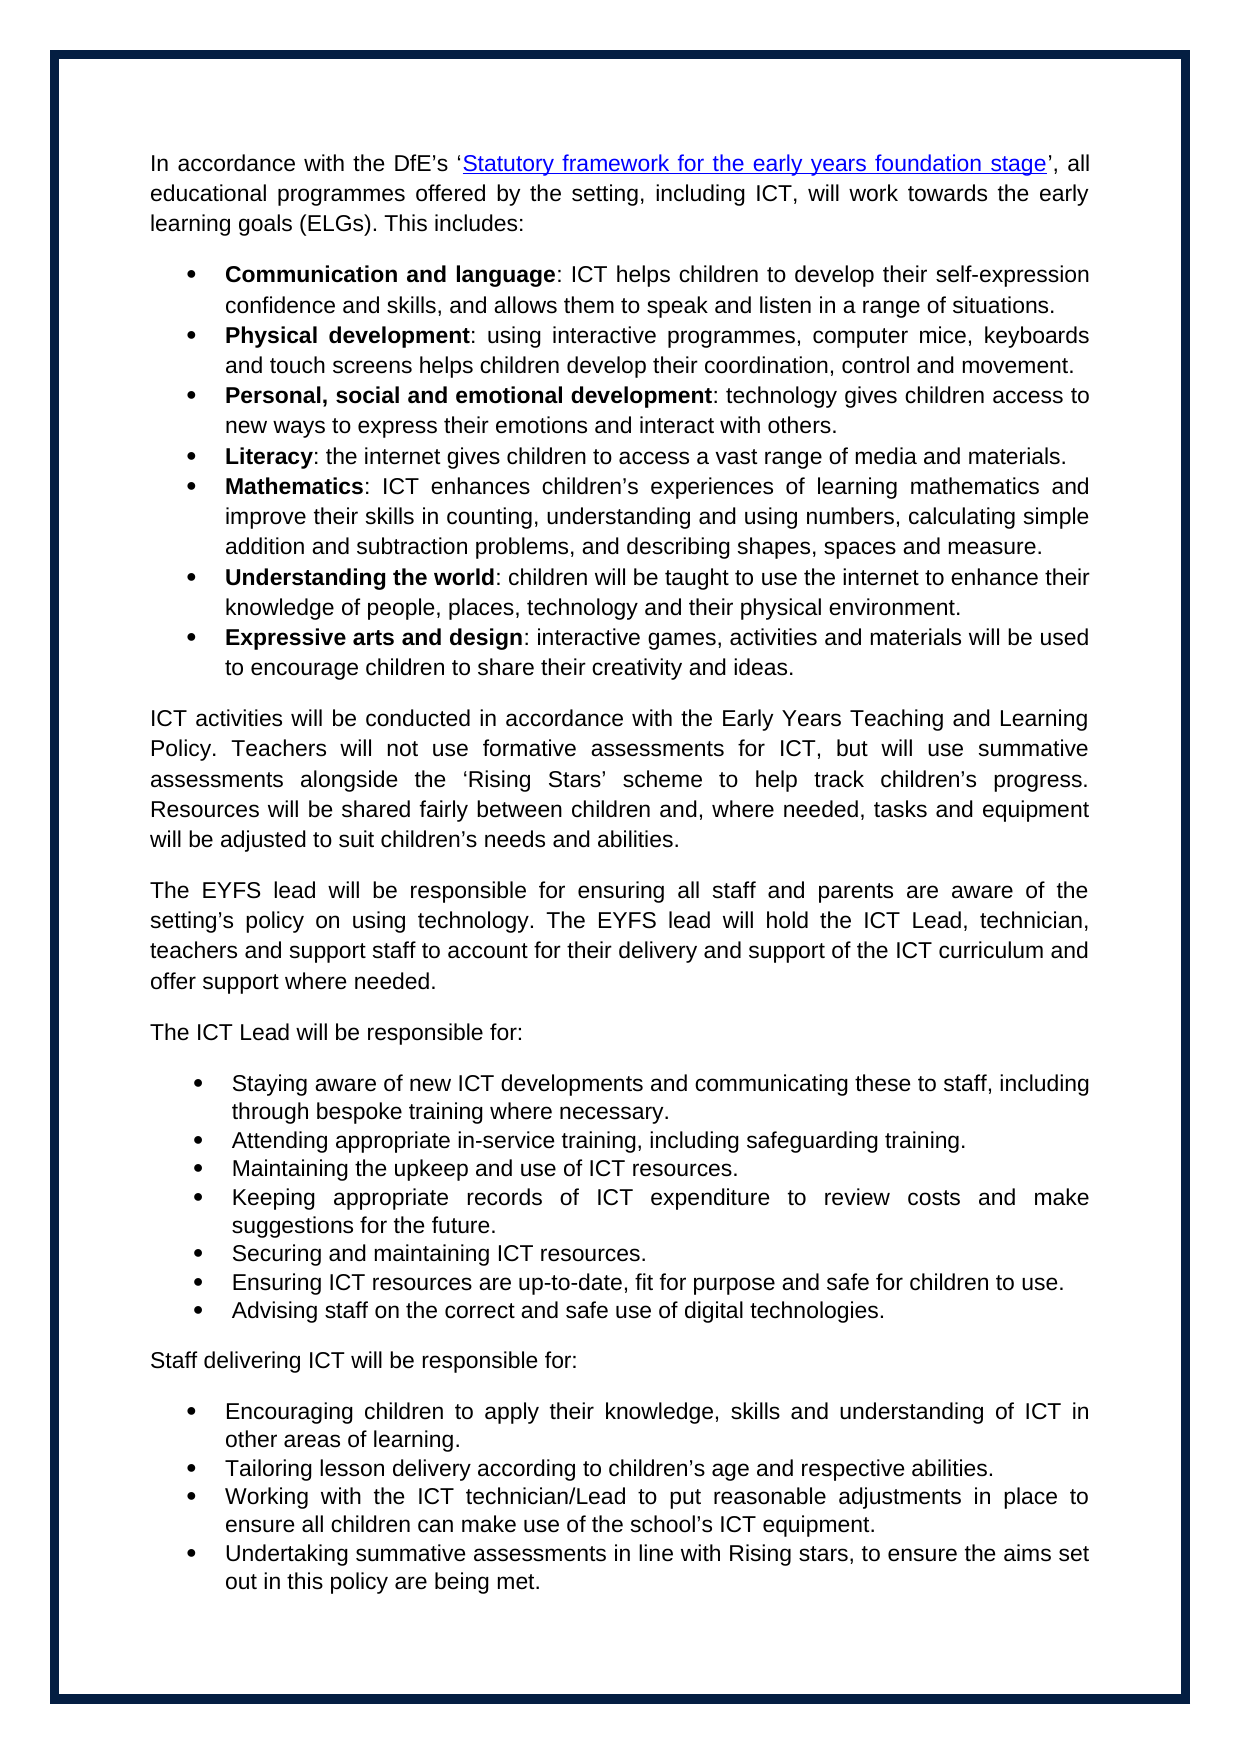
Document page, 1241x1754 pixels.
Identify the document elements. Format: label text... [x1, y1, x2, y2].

list Maintaining the upkeep and use of ICT resources. [194, 1155, 1090, 1181]
text The EYFS lead will be responsible for ensuring all staff and parents are aware of the setting’s policy on using technology. The EYFS lead will hold the ICT Lead, technician, teachers and support staff to account for their delivery and support of the ICT curriculum and offer support where needed. [150, 877, 1090, 994]
list Tailoring lesson delivery according to children’s age and respective abilities. [187, 1454, 1090, 1481]
list Ensuring ICT resources are up-to-date, fit for purpose and safe for children to use. [194, 1269, 1090, 1295]
list Encouraging children to apply their knowledge, skills and understanding of ICT in other areas of learning. [187, 1398, 1090, 1452]
list Undertaking summative assessments in line with Rising stars, to ensure the aims set out in this policy are being met. [187, 1540, 1090, 1594]
list Mathematics: ICT enhances children’s experiences of learning mathematics and improve their skills in counting, understanding and using numbers, calculating simple addition and subtraction problems, and describing shapes, spaces and measure. [187, 473, 1090, 560]
list Staying aware of new ICT developments and communicating these to staff, including through bespoke training where necessary. [194, 1070, 1090, 1124]
text In accordance with the DfE’s ‘Statutory framework for the early years foundation stage’, all educational programmes offered by the setting, including ICT, will work towards the early learning goals (ELGs). This includes: [150, 150, 1090, 237]
text ICT activities will be conducted in accordance with the Early Years Teaching and Learning Policy. Teachers will not use formative assessments for ICT, but will use summative assessments alongside the ‘Rising Stars’ scheme to help track children’s progress. Resources will be shared fairly between children and, where needed, tasks and equipment will be adjusted to suit children’s needs and abilities. [150, 705, 1090, 852]
list Securing and maintaining ICT resources. [194, 1240, 1090, 1267]
list Advising staff on the correct and safe use of digital technologies. [194, 1297, 1090, 1324]
list Keeping appropriate records of ICT expenditure to review costs and make suggestions for the future. [194, 1183, 1090, 1238]
list Understanding the world: children will be taught to use the internet to enhance their knowledge of people, places, technology and their physical environment. [187, 563, 1090, 620]
text Staff delivering ICT will be responsible for: [150, 1347, 1090, 1373]
text The ICT Lead will be responsible for: [150, 1019, 1090, 1045]
list Communication and language: ICT helps children to develop their self-expression confidence and skills, and allows them to speak and listen in a range of situations. [187, 261, 1090, 318]
list Attending appropriate in-service training, including safeguarding training. [194, 1127, 1090, 1153]
list Literacy: the internet gives children to access a vast range of media and materials. [187, 443, 1090, 469]
list Physical development: using interactive programmes, computer mice, keyboards and touch screens helps children develop their coordination, control and movement. [187, 322, 1090, 378]
list Expressive arts and design: interactive games, activities and materials will be used to encourage children to share their creativity and ideas. [187, 624, 1090, 681]
list Working with the ICT technician/Lead to put reasonable adjustments in place to ensure all children can make use of the school’s ICT equipment. [187, 1483, 1090, 1538]
list Personal, social and emotional development: technology gives children access to new ways to express their emotions and interact with others. [187, 382, 1090, 439]
